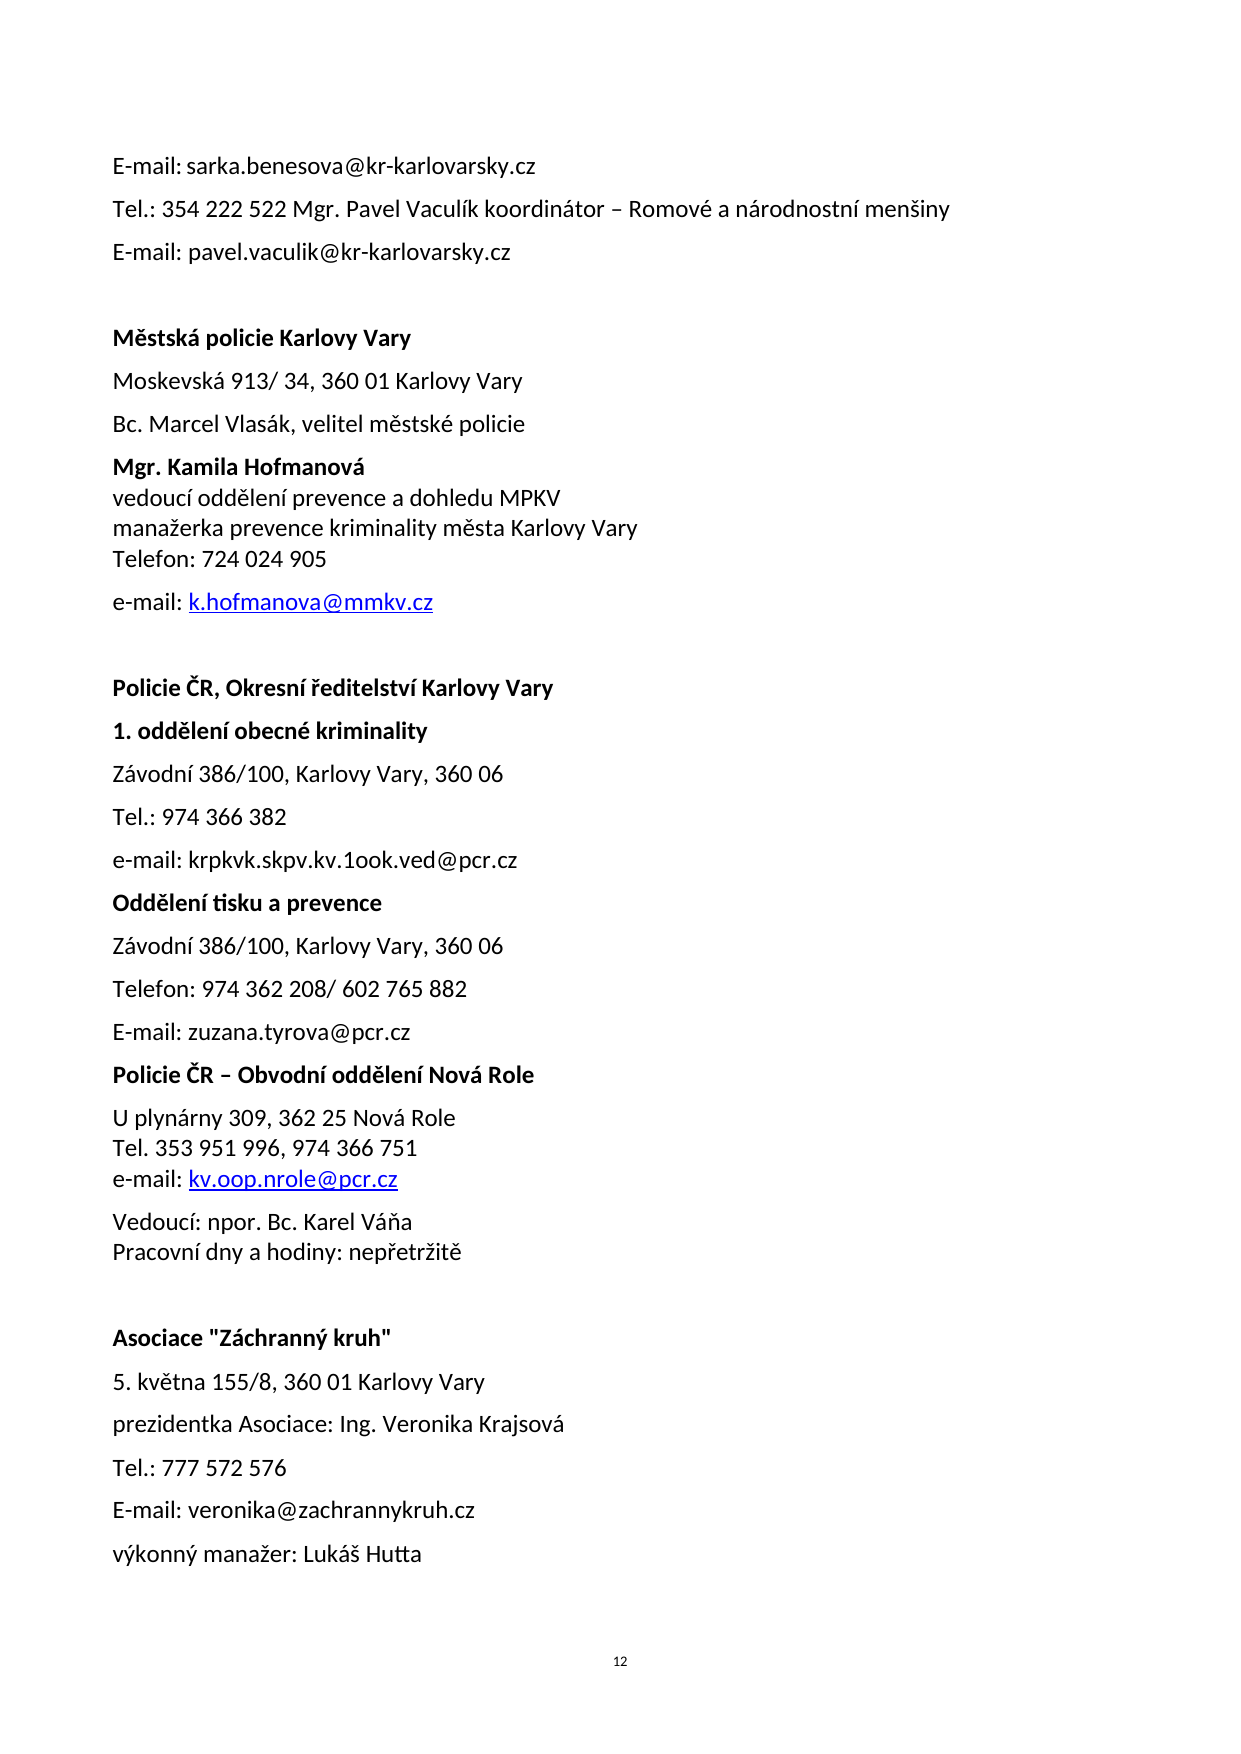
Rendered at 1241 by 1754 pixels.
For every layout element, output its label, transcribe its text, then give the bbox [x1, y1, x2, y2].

text Telefon: 974 362 208/ 602 765 882 [112, 973, 1128, 1003]
text Závodní 386/100, Karlovy Vary, 360 06 [112, 930, 1128, 960]
text E-mail: pavel.vaculik@kr-karlovarsky.cz [112, 236, 1128, 267]
text Městská policie Karlovy Vary [112, 322, 1128, 353]
text E-mail: veronika@zachrannykruh.cz [112, 1495, 1128, 1525]
text Oddělení tisku a prevence [112, 887, 1128, 917]
text E-mail: zuzana.tyrova@pcr.cz [112, 1016, 1128, 1046]
text 1. oddělení obecné kriminality [112, 715, 1128, 745]
text e-mail: k.hofmanova@mmkv.cz [112, 586, 1128, 616]
text Vedoucí: npor. Bc. Karel Váňa Pracovní dny a hodiny: nepřetržitě [112, 1206, 1128, 1267]
text E-mail: sarka.benesova@kr-karlovarsky.cz [112, 150, 1128, 181]
list Policie ČR – Obvodní oddělení Nová Role [112, 1059, 1128, 1089]
text výkonný manažer: Lukáš Hutta [112, 1538, 1128, 1568]
text prezidentka Asociace: Ing. Veronika Krajsová [112, 1409, 1128, 1439]
text Tel.: 974 366 382 [112, 801, 1128, 831]
text Moskevská 913/ 34, 360 01 Karlovy Vary [112, 365, 1128, 396]
text Bc. Marcel Vlasák, velitel městské policie [112, 408, 1128, 439]
text Mgr. Kamila Hofmanová vedoucí oddělení prevence a dohledu MPKV manažerka prevence kriminality města Karlovy Vary Telefon: 724 024 905 [112, 451, 1128, 573]
text e-mail: krpkvk.skpv.kv.1ook.ved@pcr.cz [112, 844, 1128, 874]
text U plynárny 309, 362 25 Nová Role Tel. 353 951 996, 974 366 751 e-mail: kv.oop.nrole@pcr.cz [112, 1102, 1128, 1193]
text Tel.: 354 222 522 Mgr. Pavel Vaculík koordinátor – Romové a národnostní menšiny [112, 193, 1128, 223]
text Závodní 386/100, Karlovy Vary, 360 06 [112, 758, 1128, 788]
text Asociace "Záchranný kruh" [112, 1323, 1128, 1353]
text 5. května 155/8, 360 01 Karlovy Vary [112, 1366, 1128, 1396]
text Tel.: 777 572 576 [112, 1452, 1128, 1482]
text Policie ČR, Okresní ředitelství Karlovy Vary [112, 672, 1128, 702]
